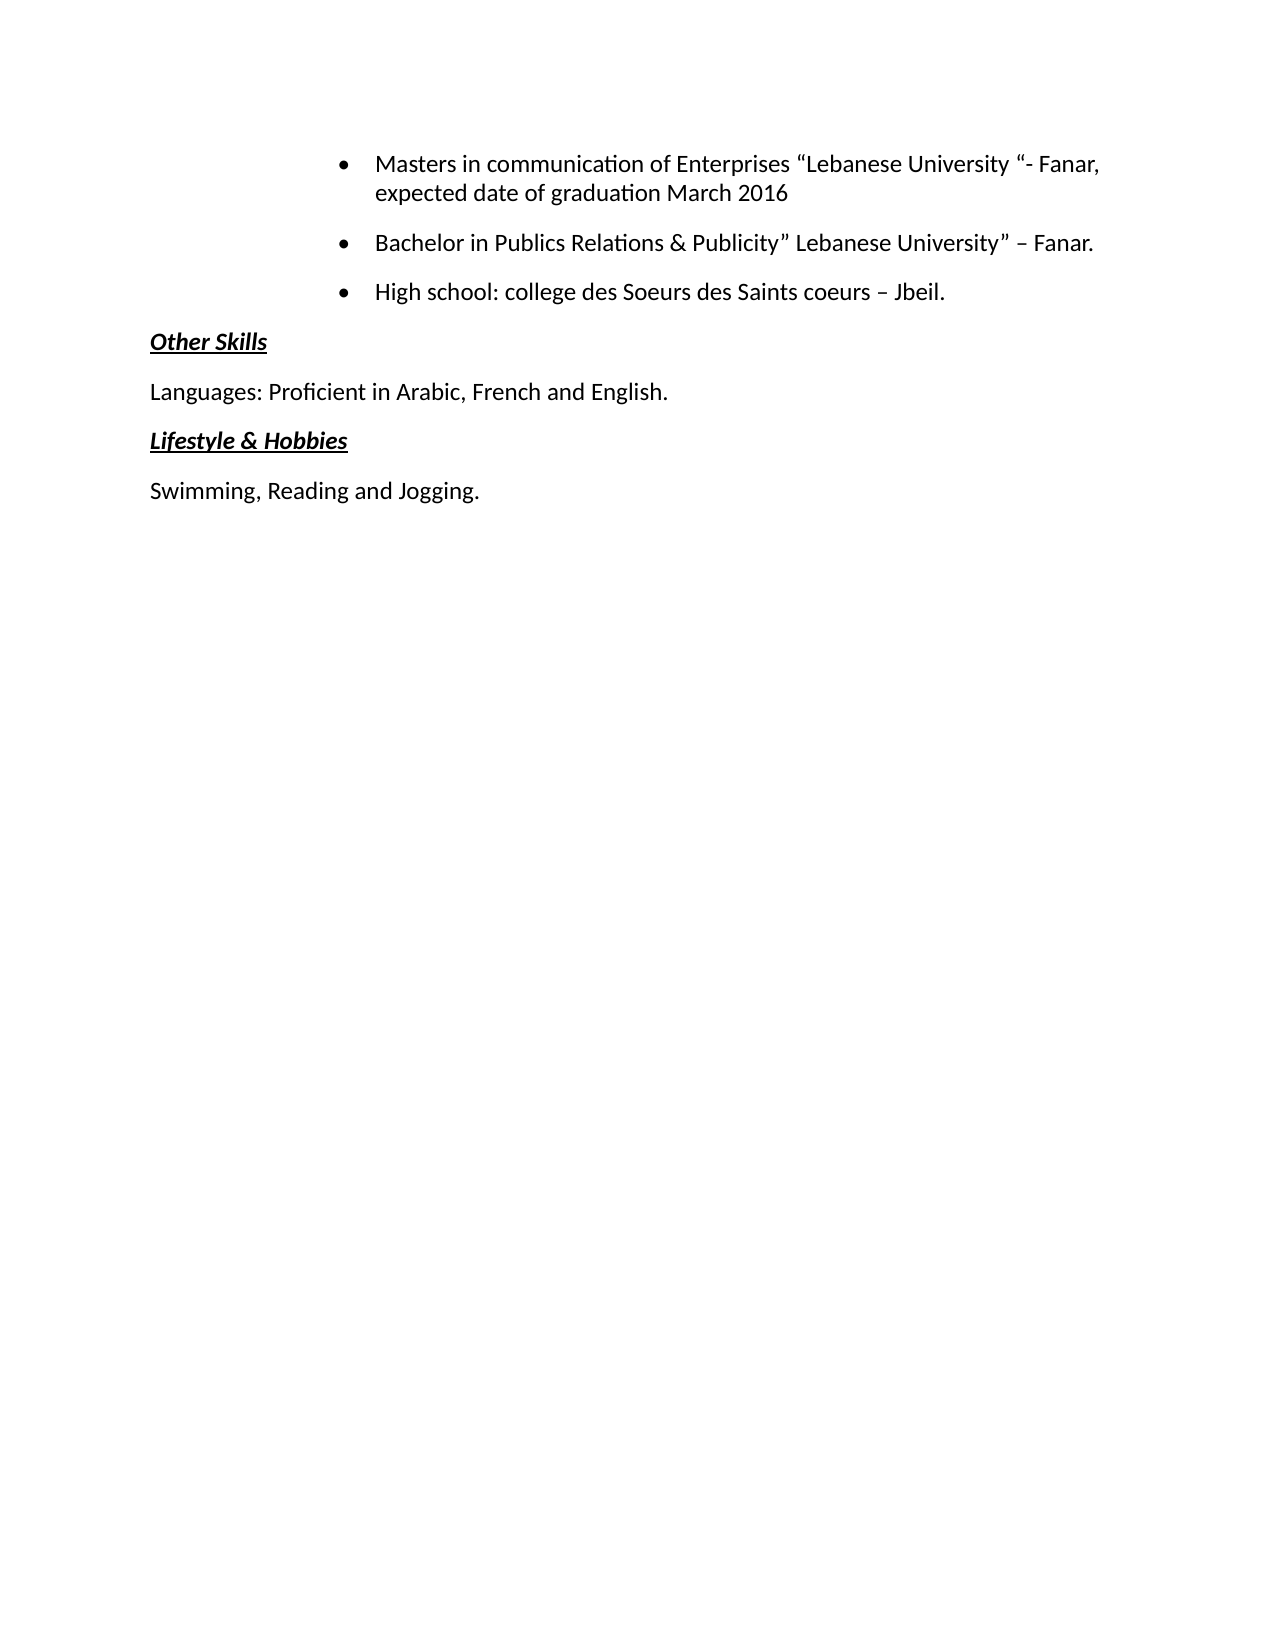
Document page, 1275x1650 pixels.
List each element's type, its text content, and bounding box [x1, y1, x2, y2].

list High school: college des Soeurs des Saints coeurs – Jbeil. [337, 278, 1125, 307]
list Masters in communication of Enterprises “Lebanese University “- Fanar, expected date of graduation March 2016 [337, 150, 1125, 207]
text Lifestyle & Hobbies [150, 427, 1125, 455]
list Bachelor in Publics Relations & Publicity” Lebanese University” – Fanar. [337, 228, 1125, 257]
text Languages: Proficient in Arabic, French and English. [150, 377, 1125, 406]
text Other Skills [150, 327, 1125, 356]
text Swimming, Reading and Jogging. [150, 476, 1125, 505]
